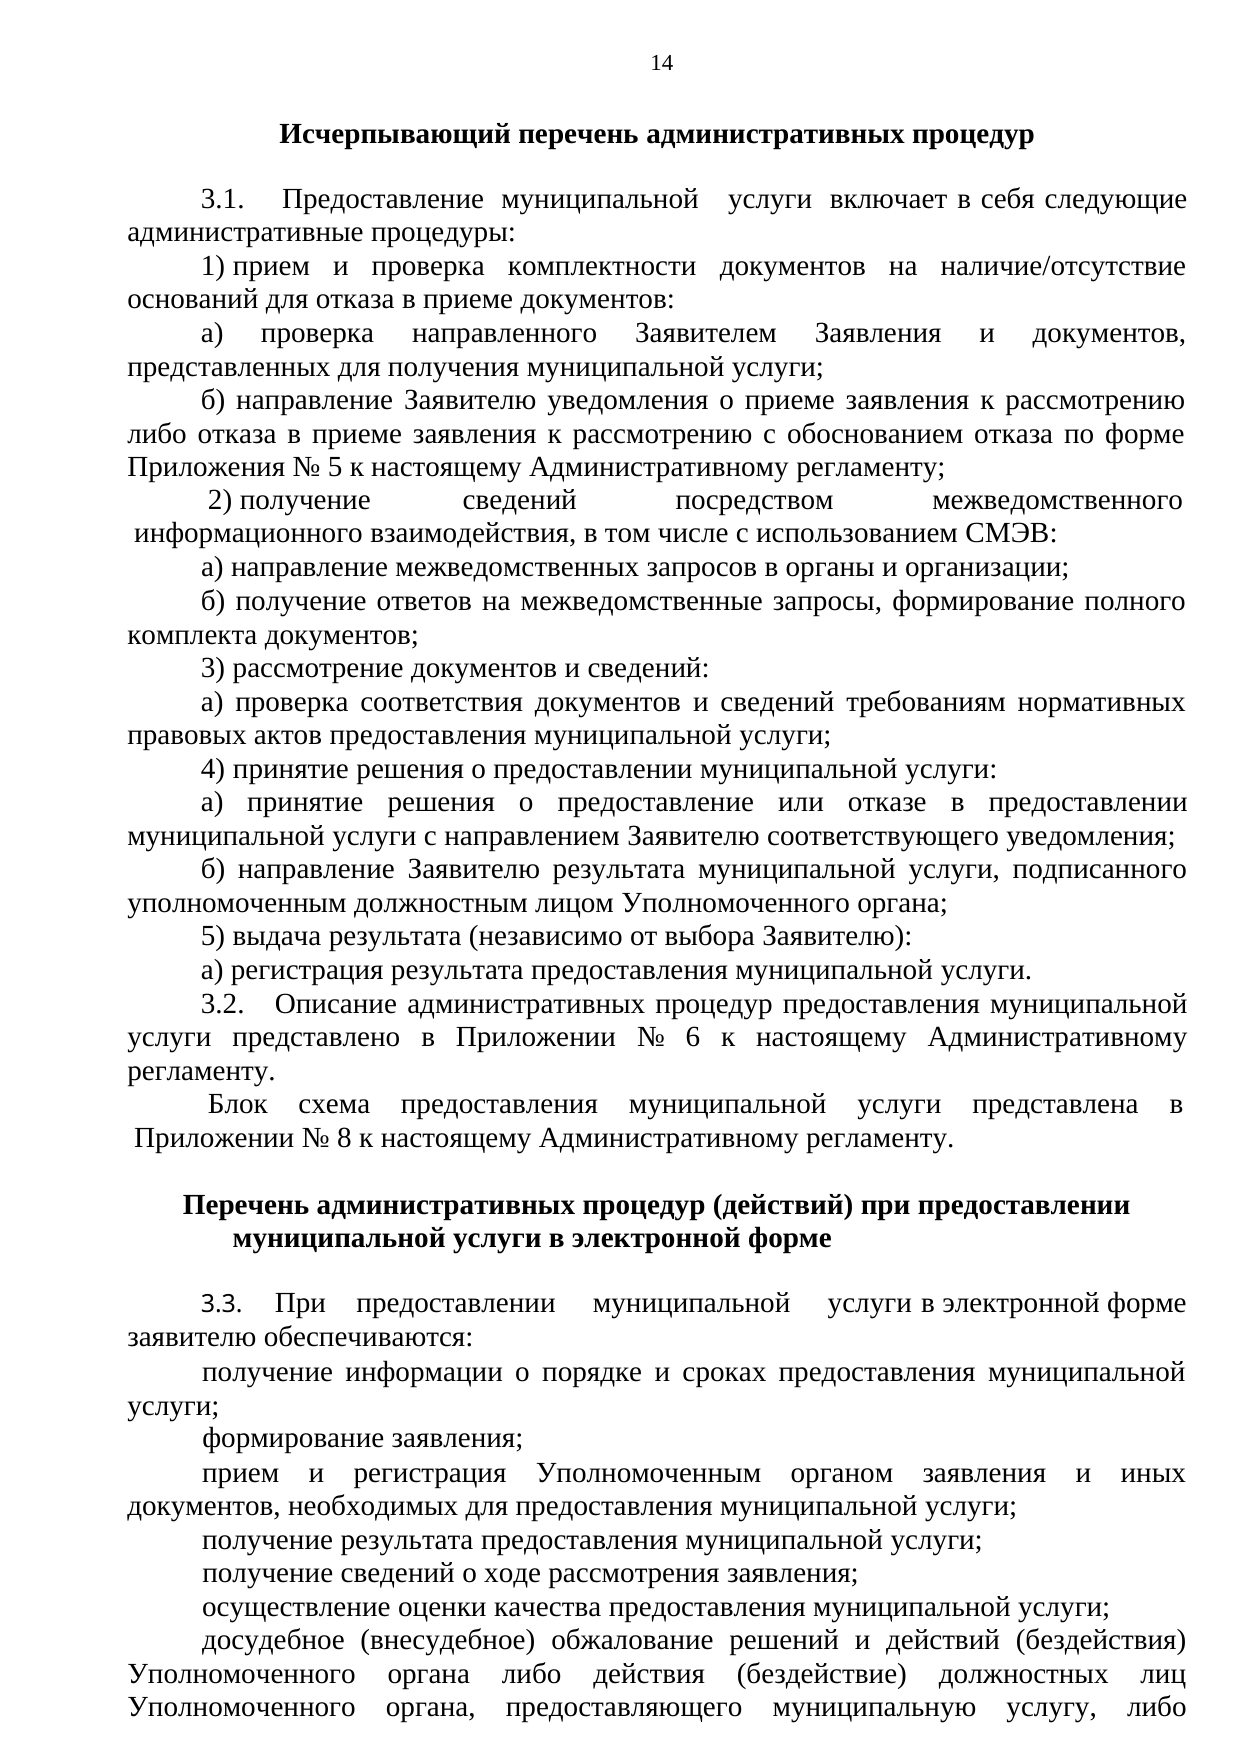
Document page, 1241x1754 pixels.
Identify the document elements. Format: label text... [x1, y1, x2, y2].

subtitle Перечень административных процедур (действий) при предоставлении муниципальной услуги в электронной форме [183, 1187, 1226, 1254]
list Предоставление муниципальной услуги включает в себя следующие административные процедуры: [127, 181, 1187, 248]
text получение сведений о ходе рассмотрения заявления; [202, 1555, 1226, 1589]
text а) регистрация результата предоставления муниципальной услуги. [127, 952, 1187, 986]
list Описание административных процедур предоставления муниципальной услуги представлено в Приложении № 6 к настоящему Административному регламенту. [127, 986, 1187, 1086]
text а) направление межведомственных запросов в органы и организации; [201, 550, 1226, 583]
text б) направление Заявителю уведомления о приеме заявления к рассмотрению либо отказа в приеме заявления к рассмотрению с обоснованием отказа по форме Приложения № 5 к настоящему Административному регламенту; [127, 382, 1186, 483]
text б) получение ответов на межведомственные запросы, формирование полного комплекта документов; [127, 583, 1187, 650]
list прием и проверка комплектности документов на наличие/отсутствие оснований для отказа в приеме документов: [127, 248, 1186, 315]
list принятие решения о предоставлении муниципальной услуги: [127, 751, 1187, 784]
text Исчерпывающий перечень административных процедур [172, 117, 1141, 150]
text б) направление Заявителю результата муниципальной услуги, подписанного уполномоченным должностным лицом Уполномоченного органа; [127, 852, 1187, 919]
list При предоставлении муниципальной услуги в электронной форме заявителю обеспечиваются: [127, 1285, 1187, 1354]
text прием и регистрация Уполномоченным органом заявления и иных документов, необходимых для предоставления муниципальной услуги; [127, 1455, 1186, 1522]
text а) проверка соответствия документов и сведений требованиям нормативных правовых актов предоставления муниципальной услуги; [127, 684, 1186, 751]
text получение информации о порядке и сроках предоставления муниципальной услуги; [127, 1354, 1186, 1421]
text формирование заявления; [202, 1421, 1226, 1455]
text Блок схема предоставления муниципальной услуги представлена в Приложении № 8 к настоящему Административному регламенту. [134, 1086, 1183, 1153]
list получение сведений посредством межведомственного информационного взаимодействия, в том числе с использованием СМЭВ: [134, 483, 1183, 550]
text а) принятие решения о предоставление или отказе в предоставлении муниципальной услуги с направлением Заявителю соответствующего уведомления; [127, 784, 1187, 852]
list выдача результата (независимо от выбора Заявителю): [201, 919, 1226, 952]
list рассмотрение документов и сведений: [201, 650, 1226, 684]
text осуществление оценки качества предоставления муниципальной услуги; [127, 1589, 1187, 1622]
text а) проверка направленного Заявителем Заявления и документов, представленных для получения муниципальной услуги; [127, 315, 1186, 382]
text получение результата предоставления муниципальной услуги; [127, 1522, 1186, 1555]
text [127, 1622, 1186, 1723]
